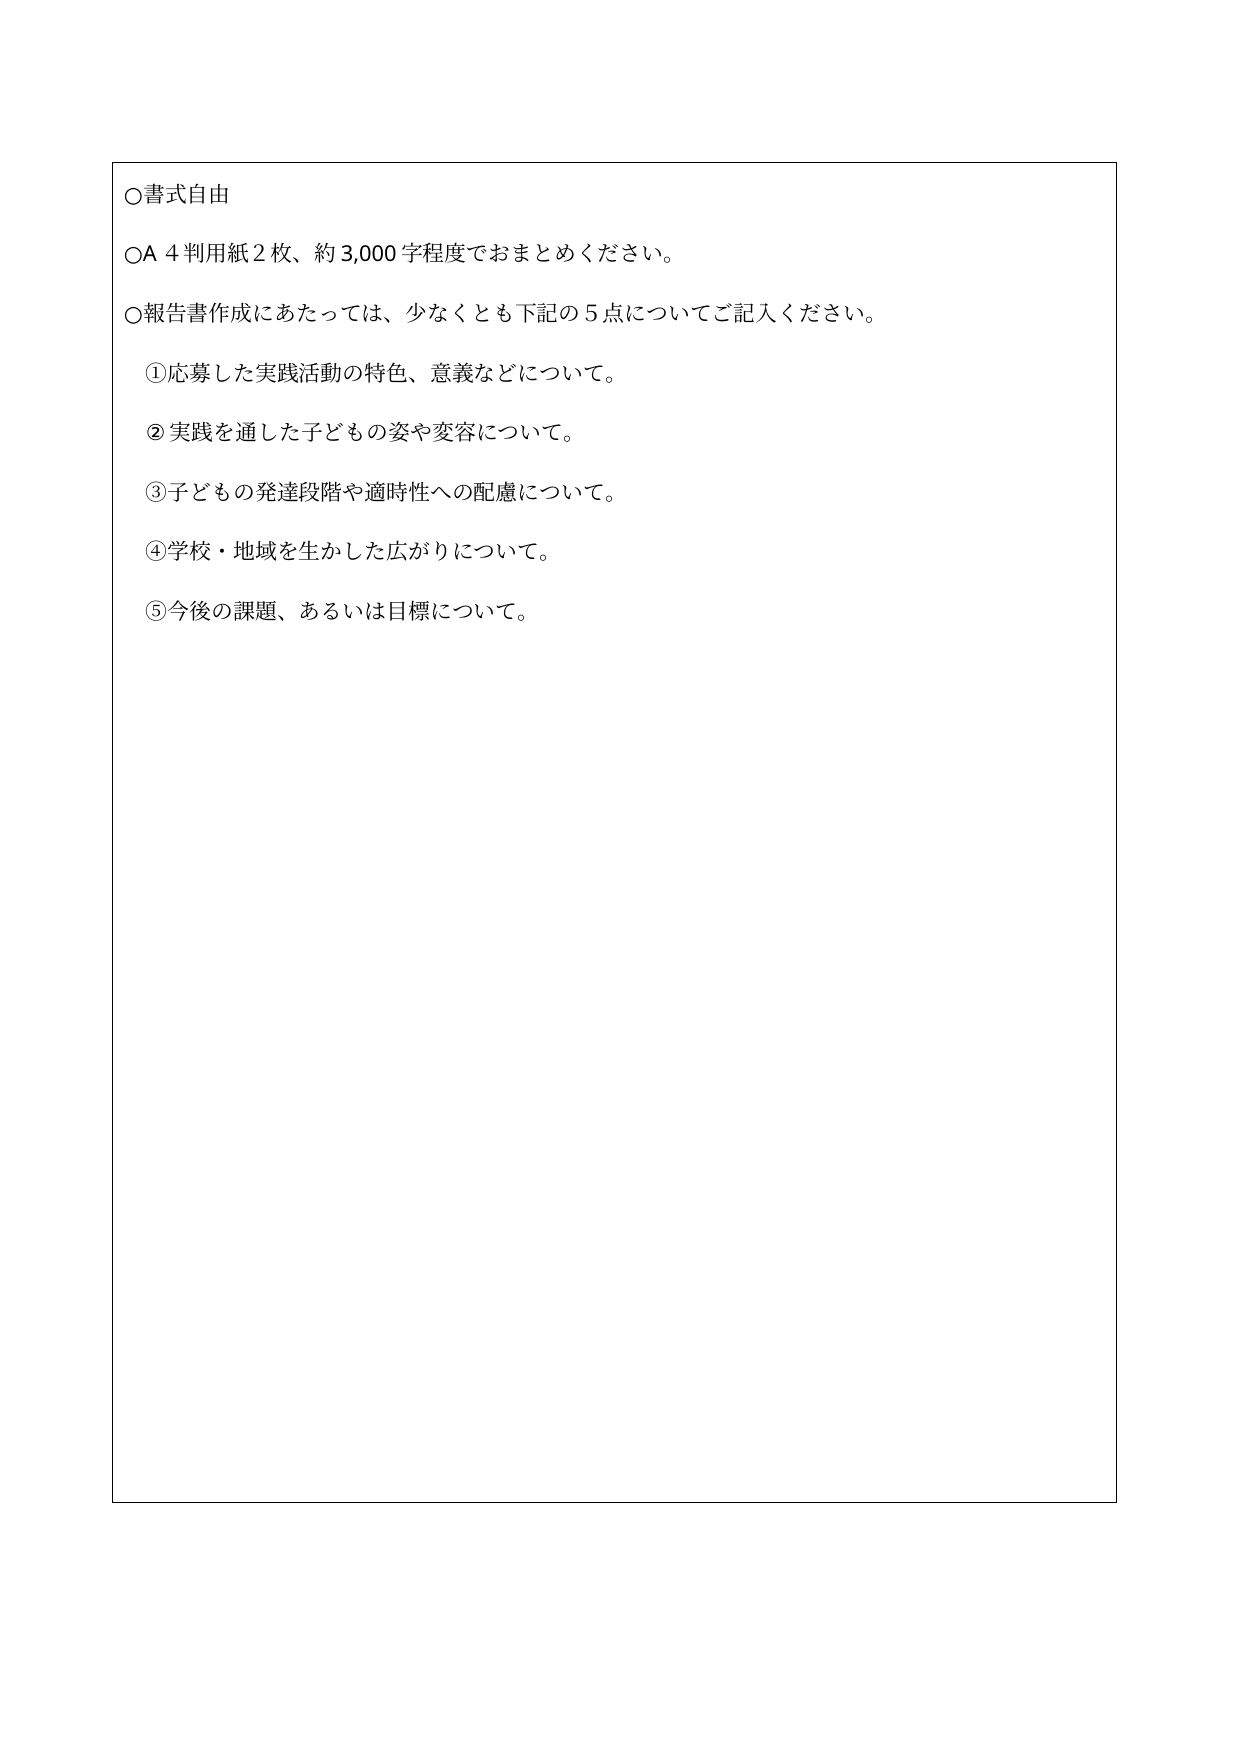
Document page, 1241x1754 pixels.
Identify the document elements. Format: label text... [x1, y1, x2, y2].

table_header ○書式自由 ○A４判用紙２枚、約3,000字程度でおまとめください。 ○報告書作成にあたっては、少なくとも下記の５点についてご記入ください。 ①応募した実践活動の特色、意義などについて。 ②実践を通した子どもの姿や変容について。 ③子どもの発達段階や適時性への配慮について。 ④学校・地域を生かした広がりについて。 ⑤今後の課題、あるいは目標について。 [113, 163, 1116, 1502]
